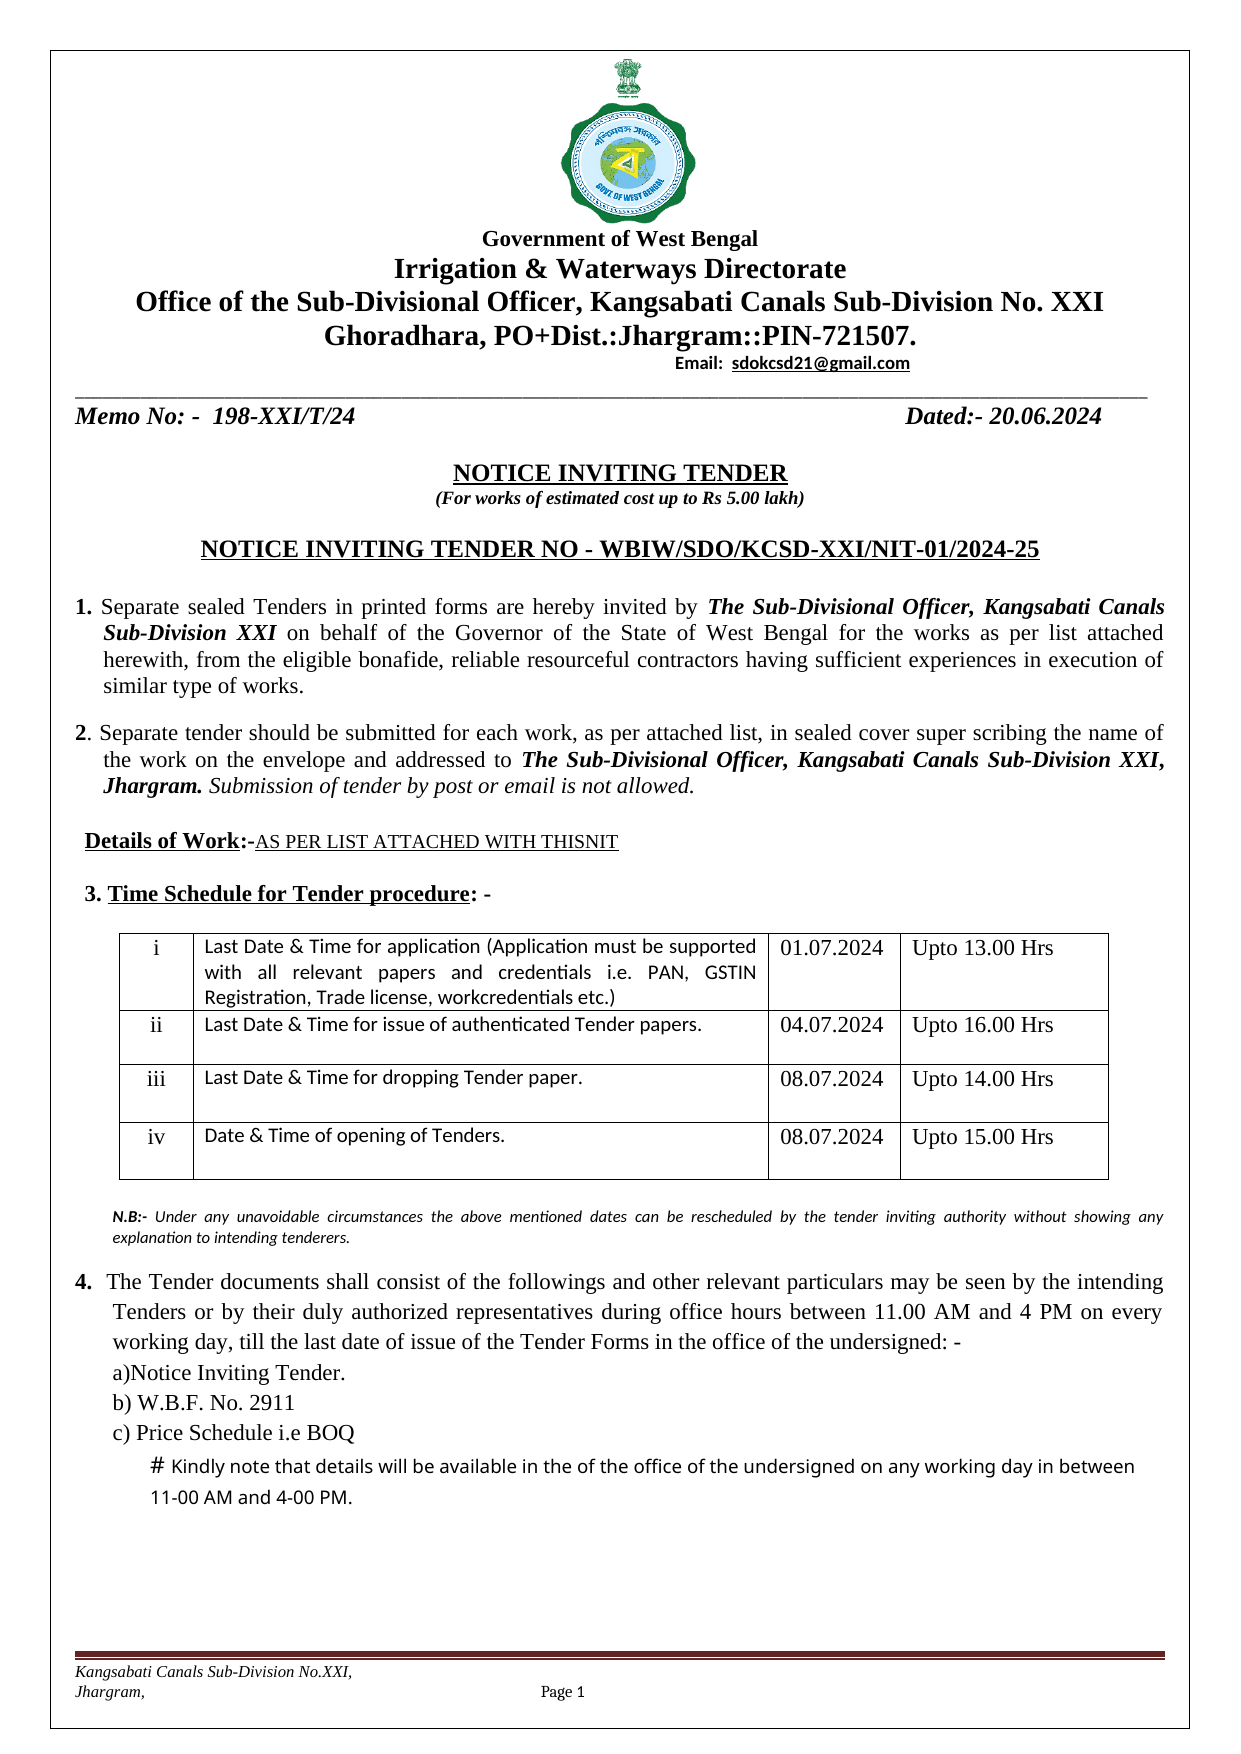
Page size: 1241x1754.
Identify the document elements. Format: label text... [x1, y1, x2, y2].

text NOTICE INVITING TENDER NO - WBIW/SDO/KCSD-XXI/NIT-01/2024-25 [75, 534, 1165, 562]
table_header 01.07.2024 [769, 934, 900, 1010]
table_cell Upto 16.00 Hrs [901, 1011, 1108, 1063]
table_cell iii [120, 1065, 193, 1122]
text N.B:- Under any unavoidable circumstances the above mentioned dates can be rescheduled by the tender inviting authority without showing any explanation to intending tenderers. [112, 1207, 1165, 1247]
list # Kindly note that details will be available in the of the office of the undersigned on any working day in between 11-00 AM and 4-00 PM. [150, 1449, 1165, 1510]
table_cell ii [120, 1011, 193, 1063]
table_header Upto 13.00 Hrs [901, 934, 1108, 1010]
table_cell Date & Time of opening of Tenders. [194, 1123, 768, 1179]
text Details of Work:-AS PER LIST ATTACHED WITH THISNIT [84, 827, 1165, 853]
text NOTICE INVITING TENDER [75, 458, 1165, 487]
text 4. The Tender documents shall consist of the followings and other relevant particulars may be seen by the intending Tenders or by their duly authorized representatives during office hours between 11.00 AM and 4 PM on every working day, till the last date of issue of the Tender Forms in the office of the undersigned: - [75, 1268, 1165, 1355]
table_cell Last Date & Time for dropping Tender paper. [194, 1065, 768, 1122]
text (For works of estimated cost up to Rs 5.00 lakh) [75, 487, 1165, 509]
table_cell iv [120, 1123, 193, 1179]
text 2. Separate tender should be submitted for each work, as per attached list, in sealed cover super scribing the name of the work on the envelope and addressed to The Sub-Divisional Officer, Kangsabati Canals Sub-Division XXI, Jhargram. Submission of tender by post or email is not allowed. [75, 719, 1165, 798]
text Office of the Sub-Divisional Officer, Kangsabati Canals Sub-Division No. XXI [75, 284, 1165, 318]
text 3. Time Schedule for Tender procedure: - [84, 880, 1165, 906]
table_cell 04.07.2024 [769, 1011, 900, 1063]
text Irrigation & Waterways Directorate [75, 251, 1165, 284]
text ___________________________________________________________________________________________________________________ [75, 378, 1165, 401]
table_header Last Date & Time for application (Application must be supported with all relevant papers and credentials i.e. PAN, GSTIN Registration, Trade license, workcredentials etc.) [194, 934, 768, 1010]
text c) Price Schedule i.e BOQ [112, 1419, 1165, 1445]
text Email: sdokcsd21@gmail.com [75, 352, 1165, 374]
text Ghoradhara, PO+Dist.:Jhargram::PIN-721507. [75, 318, 1165, 352]
table_cell Upto 15.00 Hrs [901, 1123, 1108, 1179]
text Memo No: - 198-XXI/T/24 Dated:- 20.06.2024 [75, 401, 1165, 429]
text Government of West Bengal [75, 224, 1165, 251]
table_cell 08.07.2024 [769, 1065, 900, 1122]
picture [560, 59, 696, 224]
table_cell Last Date & Time for issue of authenticated Tender papers. [194, 1011, 768, 1063]
text a)Notice Inviting Tender. [112, 1359, 1165, 1385]
text 1. Separate sealed Tenders in printed forms are hereby invited by The Sub-Divisional Officer, Kangsabati Canals Sub-Division XXI on behalf of the Governor of the State of West Bengal for the works as per list attached herewith, from the eligible bonafide, reliable resourceful contractors having sufficient experiences in execution of similar type of works. [75, 593, 1165, 698]
table_header i [120, 934, 193, 1010]
table_cell 08.07.2024 [769, 1123, 900, 1179]
table_cell Upto 14.00 Hrs [901, 1065, 1108, 1122]
text b) W.B.F. No. 2911 [112, 1389, 1165, 1415]
